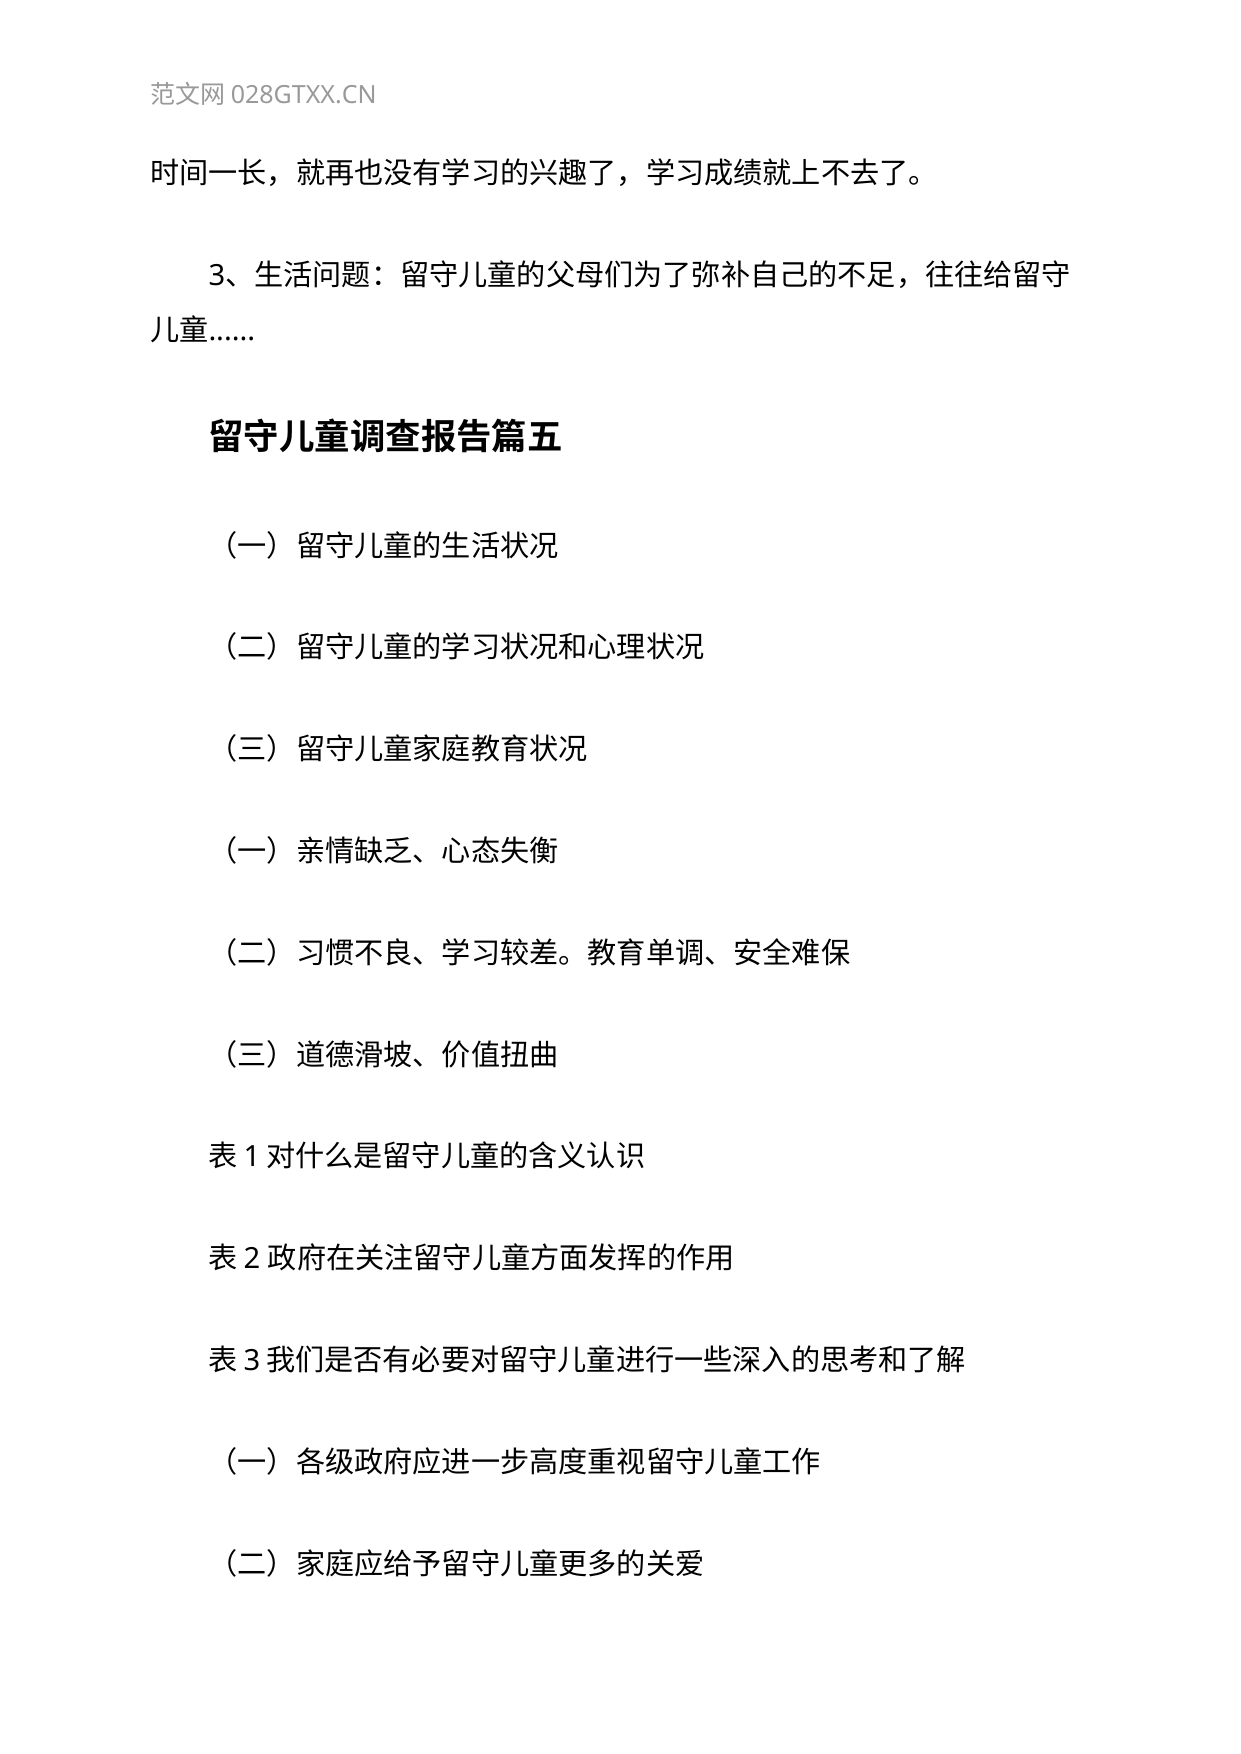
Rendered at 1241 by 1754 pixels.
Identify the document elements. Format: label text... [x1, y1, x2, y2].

text 留守儿童调查报告篇五 [150, 409, 1090, 460]
text （三）留守儿童家庭教育状况 [150, 726, 1090, 768]
text 表2 政府在关注留守儿童方面发挥的作用 [150, 1235, 1090, 1277]
text 表1对什么是留守儿童的含义认识 [150, 1133, 1090, 1175]
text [150, 150, 1090, 192]
text （二）家庭应给予留守儿童更多的关爱 [150, 1541, 1090, 1583]
text （二）留守儿童的学习状况和心理状况 [150, 624, 1090, 666]
text 表3我们是否有必要对留守儿童进行一些深入的思考和了解 [150, 1337, 1090, 1379]
text （二）习惯不良、学习较差。教育单调、安全难保 [150, 929, 1090, 972]
text （一）留守儿童的生活状况 [150, 522, 1090, 564]
text （三）道德滑坡、价值扭曲 [150, 1031, 1090, 1073]
text （一）亲情缺乏、心态失衡 [150, 827, 1090, 870]
text （一）各级政府应进一步高度重视留守儿童工作 [150, 1439, 1090, 1481]
text 3、生活问题：留守儿童的父母们为了弥补自己的不足，往往给留守儿童...... [150, 252, 1090, 349]
